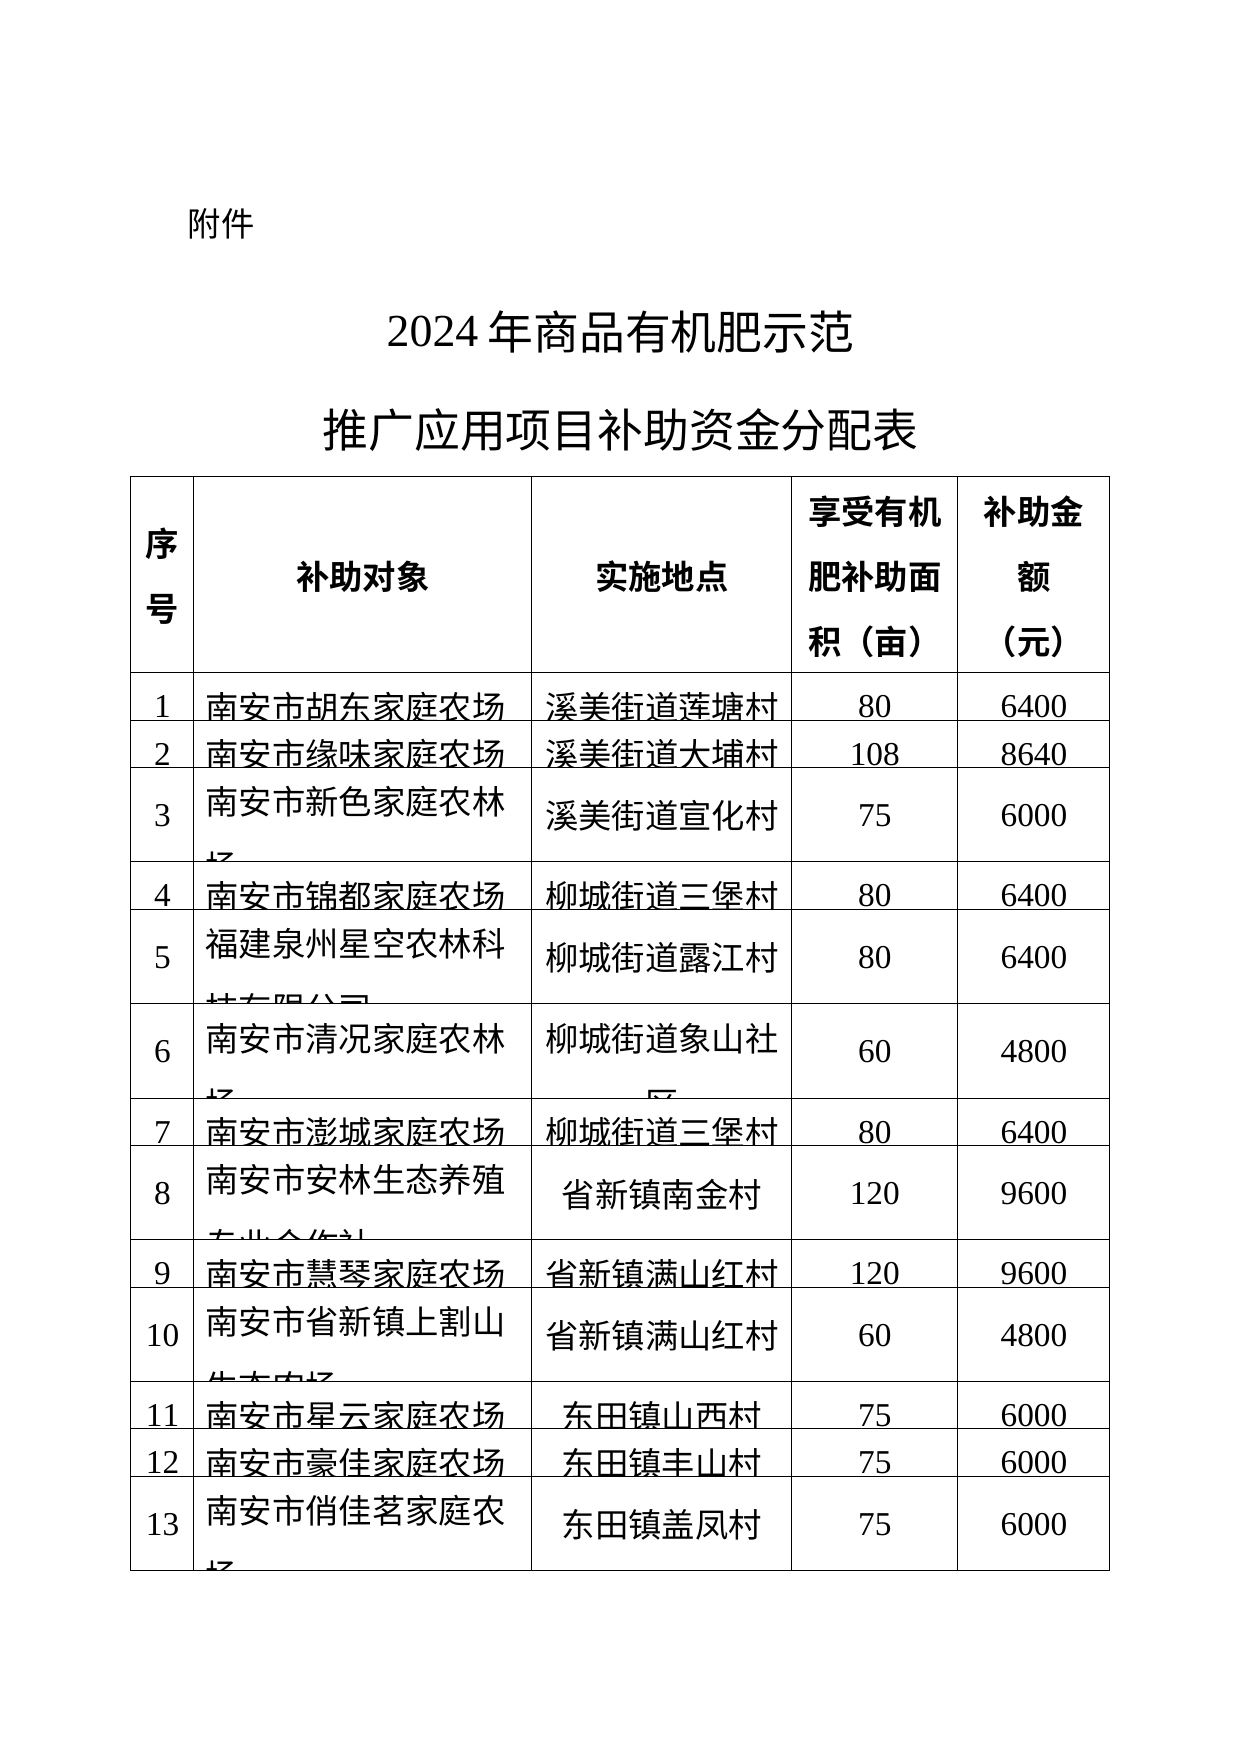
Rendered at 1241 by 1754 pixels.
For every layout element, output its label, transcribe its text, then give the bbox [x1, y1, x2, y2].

table_cell 120 [792, 1240, 957, 1287]
table_cell 东田镇丰山村 [532, 1429, 791, 1476]
table_cell 南安市安林生态养殖专业合作社 [194, 1146, 531, 1239]
table_cell 南安市新色家庭农林 场 [194, 768, 531, 861]
table_cell 溪美街道宣化村 [532, 768, 791, 861]
table_cell 108 [792, 721, 957, 767]
table_cell 4800 [958, 1288, 1109, 1381]
table_cell 省新镇满山红村 [532, 1240, 791, 1287]
text 推广应用项目补助资金分配表 [187, 379, 1053, 476]
table_cell 75 [792, 1429, 957, 1476]
table_cell 13 [131, 1477, 193, 1570]
table_cell 省新镇南金村 [532, 1146, 791, 1239]
table_cell 80 [792, 862, 957, 908]
table_cell 南安市豪佳家庭农场 [194, 1429, 531, 1476]
table_cell 东田镇山西村 [532, 1382, 791, 1428]
table_cell 柳城街道象山社区 [532, 1004, 791, 1097]
table_cell 柳城街道露江村 [532, 910, 791, 1003]
table_cell 6000 [958, 1477, 1109, 1570]
table_cell 4800 [958, 1004, 1109, 1097]
table_cell 6400 [958, 673, 1109, 719]
table_cell 75 [792, 1477, 957, 1570]
table_cell 6000 [958, 1429, 1109, 1476]
table_cell 6 [131, 1004, 193, 1097]
table_header 补助对象 [194, 477, 531, 672]
table_cell 8640 [958, 721, 1109, 767]
table_cell 6400 [958, 862, 1109, 908]
table_cell 南安市缘味家庭农场 [194, 721, 531, 767]
table_cell 南安市省新镇上割山生态农场 [194, 1288, 531, 1381]
table_cell 1 [131, 673, 193, 719]
table_cell 60 [792, 1288, 957, 1381]
table_cell 60 [792, 1004, 957, 1097]
table_cell 9600 [958, 1146, 1109, 1239]
table_cell 福建泉州星空农林科技有限公司 [194, 910, 531, 1003]
table_cell 80 [792, 1099, 957, 1145]
table_cell 9600 [958, 1240, 1109, 1287]
table_cell 南安市俏佳茗家庭农场 [194, 1477, 531, 1570]
table_header 补助金额（元） [958, 477, 1109, 672]
table_cell 9 [131, 1240, 193, 1287]
table_cell 南安市慧琴家庭农场 [194, 1240, 531, 1287]
table_cell 南安市澎城家庭农场 [194, 1099, 531, 1145]
table_cell 11 [131, 1382, 193, 1428]
table_cell 3 [131, 768, 193, 861]
subtitle 附件 [187, 189, 1053, 254]
table_cell 柳城街道三堡村 [532, 862, 791, 908]
table_cell 6000 [958, 1382, 1109, 1428]
table_cell 南安市锦都家庭农场 [194, 862, 531, 908]
table_cell 80 [792, 673, 957, 719]
table_cell 溪美街道大埔村 [532, 721, 791, 767]
table_cell 12 [131, 1429, 193, 1476]
table_cell 8 [131, 1146, 193, 1239]
table_cell 120 [792, 1146, 957, 1239]
table_cell 南安市清况家庭农林场 [194, 1004, 531, 1097]
table_cell 7 [131, 1099, 193, 1145]
table_cell 溪美街道莲塘村 [532, 673, 791, 719]
table_cell 10 [131, 1288, 193, 1381]
table_cell 4 [131, 862, 193, 908]
table_cell 南安市胡东家庭农场 [194, 673, 531, 719]
table_cell 80 [792, 910, 957, 1003]
table_cell 省新镇满山红村 [532, 1288, 791, 1381]
table_cell 南安市星云家庭农场 [194, 1382, 531, 1428]
table_cell 6000 [958, 768, 1109, 861]
table_cell 6400 [958, 1099, 1109, 1145]
table_cell 柳城街道三堡村 [532, 1099, 791, 1145]
table_cell 2 [131, 721, 193, 767]
table_header 序号 [131, 477, 193, 672]
table_cell 东田镇盖凤村 [532, 1477, 791, 1570]
table_cell 75 [792, 768, 957, 861]
table_header 享受有机肥补助面积（亩） [792, 477, 957, 672]
table_header 实施地点 [532, 477, 791, 672]
table_cell 5 [131, 910, 193, 1003]
table_cell 75 [792, 1382, 957, 1428]
text 2024年商品有机肥示范 [187, 281, 1053, 379]
table_cell 6400 [958, 910, 1109, 1003]
